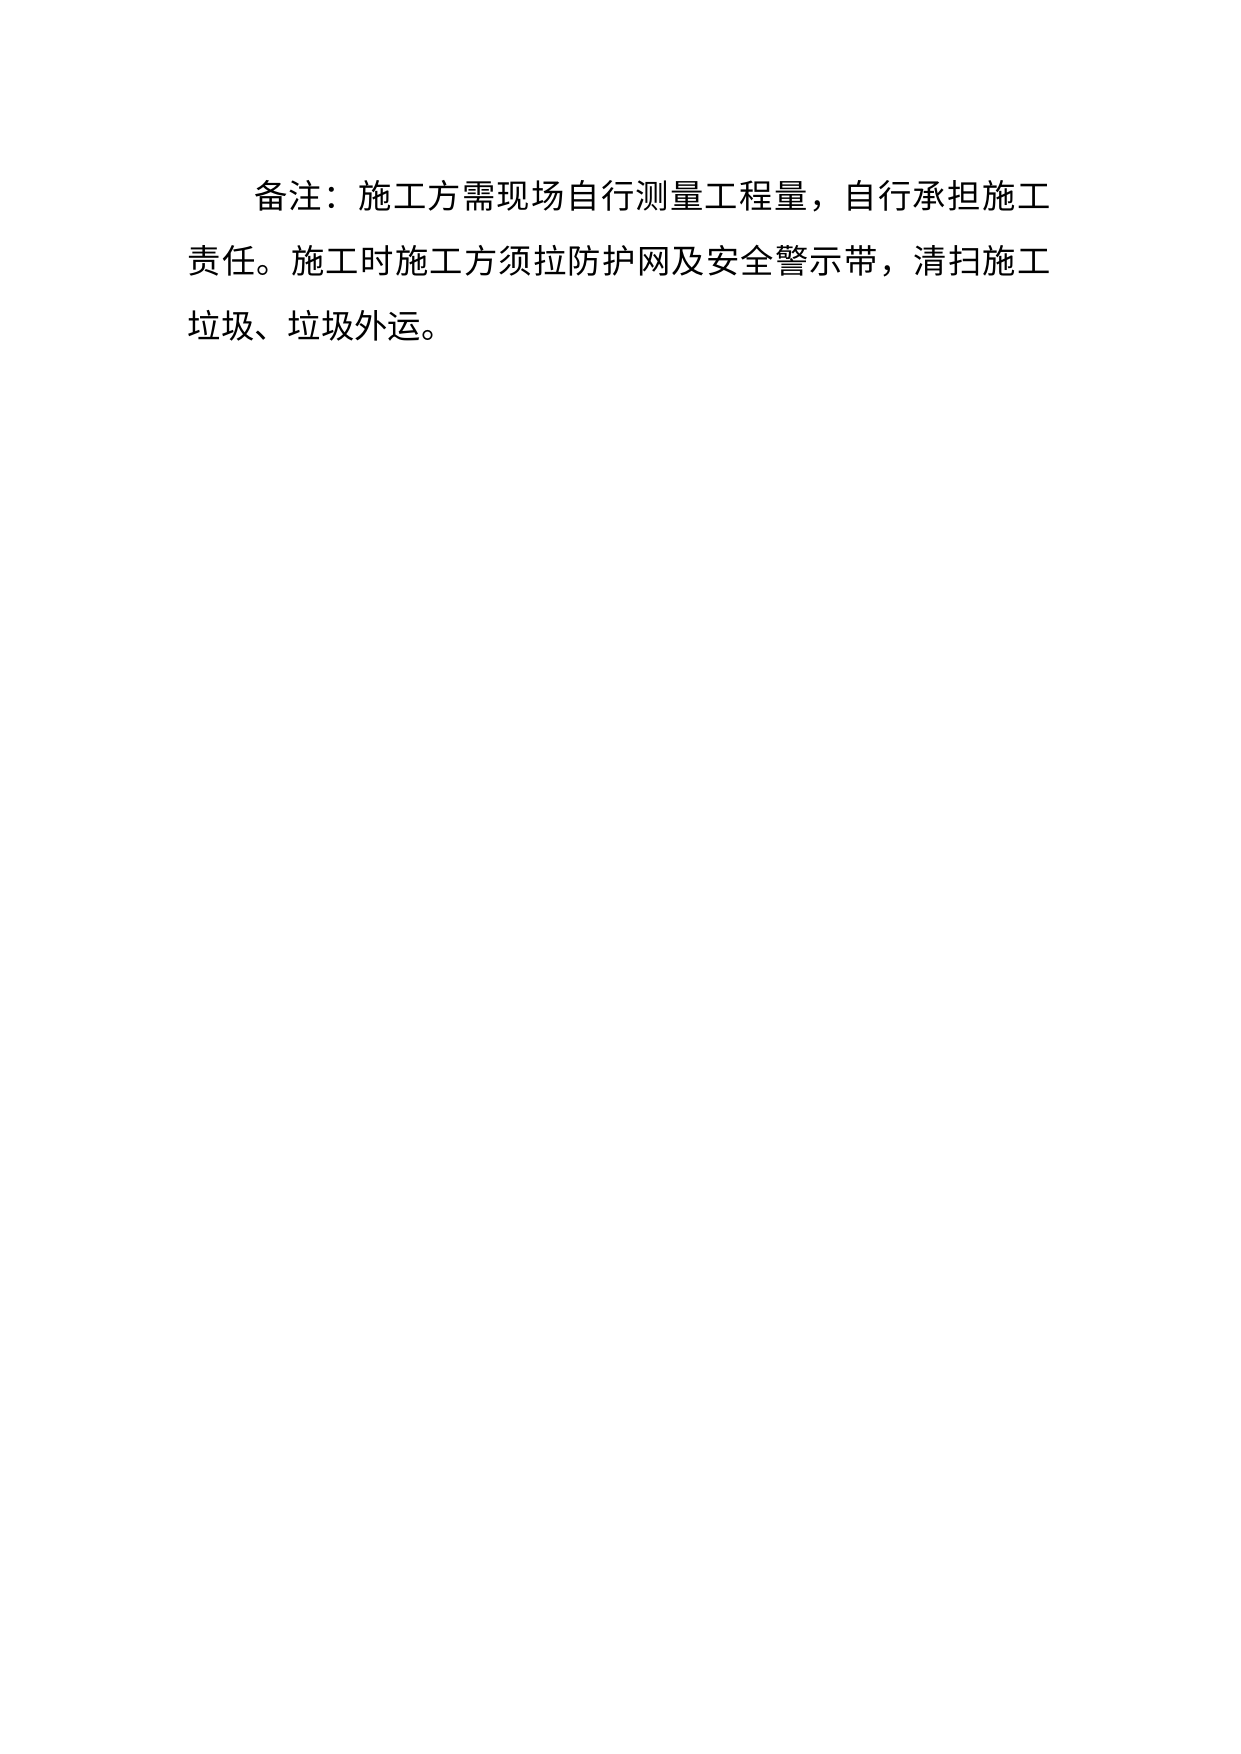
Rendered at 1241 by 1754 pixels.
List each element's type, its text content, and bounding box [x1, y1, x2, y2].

text 备注：施工方需现场自行测量工程量，自行承担施工责任。施工时施工方须拉防护网及安全警示带，清扫施工垃圾、垃圾外运。 [187, 162, 1053, 357]
